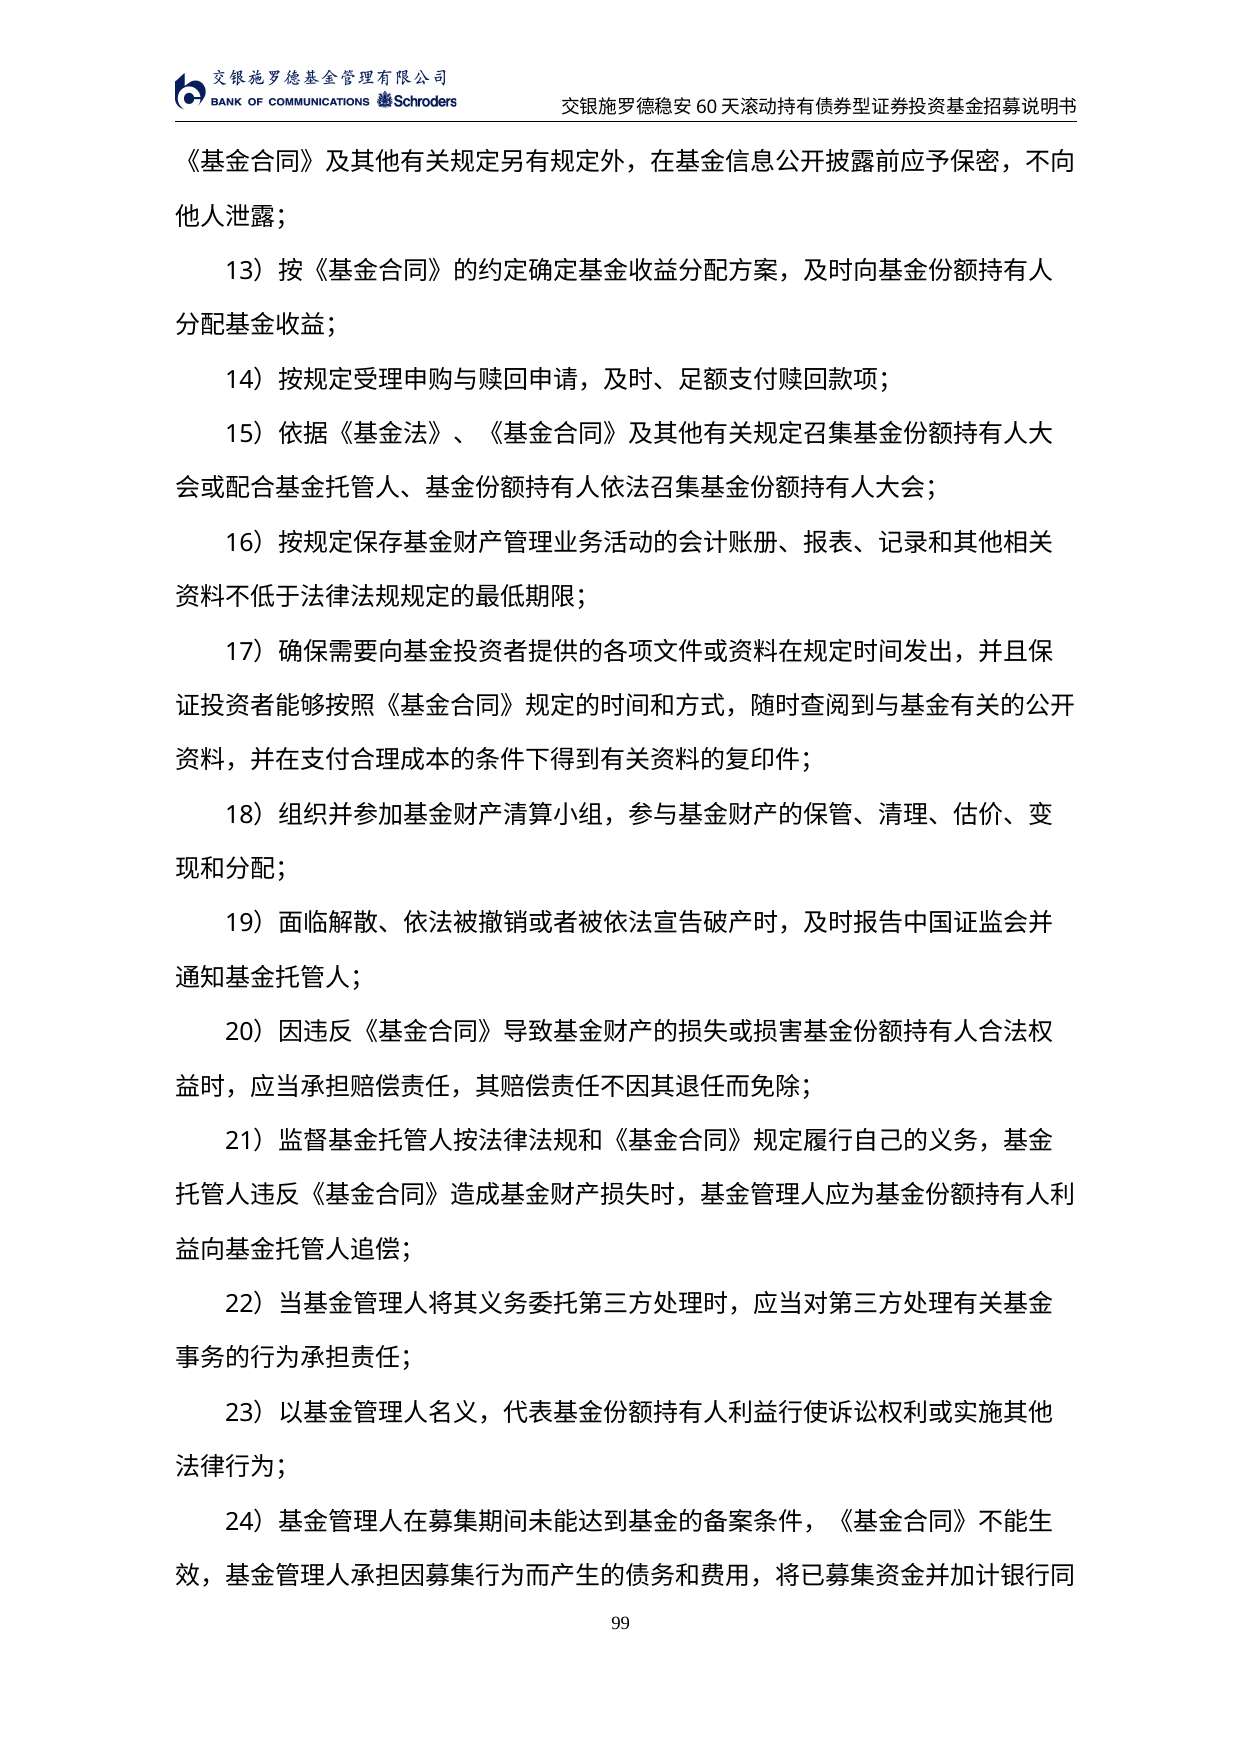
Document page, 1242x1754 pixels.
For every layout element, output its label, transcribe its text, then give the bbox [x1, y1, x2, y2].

text 20）因违反《基金合同》导致基金财产的损失或损害基金份额持有人合法权益时，应当承担赔偿责任，其赔偿责任不因其退任而免除； [175, 1012, 1077, 1102]
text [175, 1501, 1077, 1592]
text 21）监督基金托管人按法律法规和《基金合同》规定履行自己的义务，基金托管人违反《基金合同》造成基金财产损失时，基金管理人应为基金份额持有人利益向基金托管人追偿； [175, 1120, 1077, 1265]
picture [175, 70, 457, 109]
text 14）按规定受理申购与赎回申请，及时、足额支付赎回款项； [175, 359, 1077, 395]
text 17）确保需要向基金投资者提供的各项文件或资料在规定时间发出，并且保证投资者能够按照《基金合同》规定的时间和方式，随时查阅到与基金有关的公开资料，并在支付合理成本的条件下得到有关资料的复印件； [175, 631, 1077, 776]
text 18）组织并参加基金财产清算小组，参与基金财产的保管、清理、估价、变现和分配； [175, 794, 1077, 885]
text 19）面临解散、依法被撤销或者被依法宣告破产时，及时报告中国证监会并通知基金托管人； [175, 903, 1077, 993]
text 13）按《基金合同》的约定确定基金收益分配方案，及时向基金份额持有人分配基金收益； [175, 250, 1077, 341]
text 23）以基金管理人名义，代表基金份额持有人利益行使诉讼权利或实施其他法律行为； [175, 1392, 1077, 1483]
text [175, 142, 1077, 232]
text 22）当基金管理人将其义务委托第三方处理时，应当对第三方处理有关基金事务的行为承担责任； [175, 1283, 1077, 1374]
text 16）按规定保存基金财产管理业务活动的会计账册、报表、记录和其他相关资料不低于法律法规规定的最低期限； [175, 522, 1077, 613]
text 15）依据《基金法》、《基金合同》及其他有关规定召集基金份额持有人大会或配合基金托管人、基金份额持有人依法召集基金份额持有人大会； [175, 413, 1077, 504]
